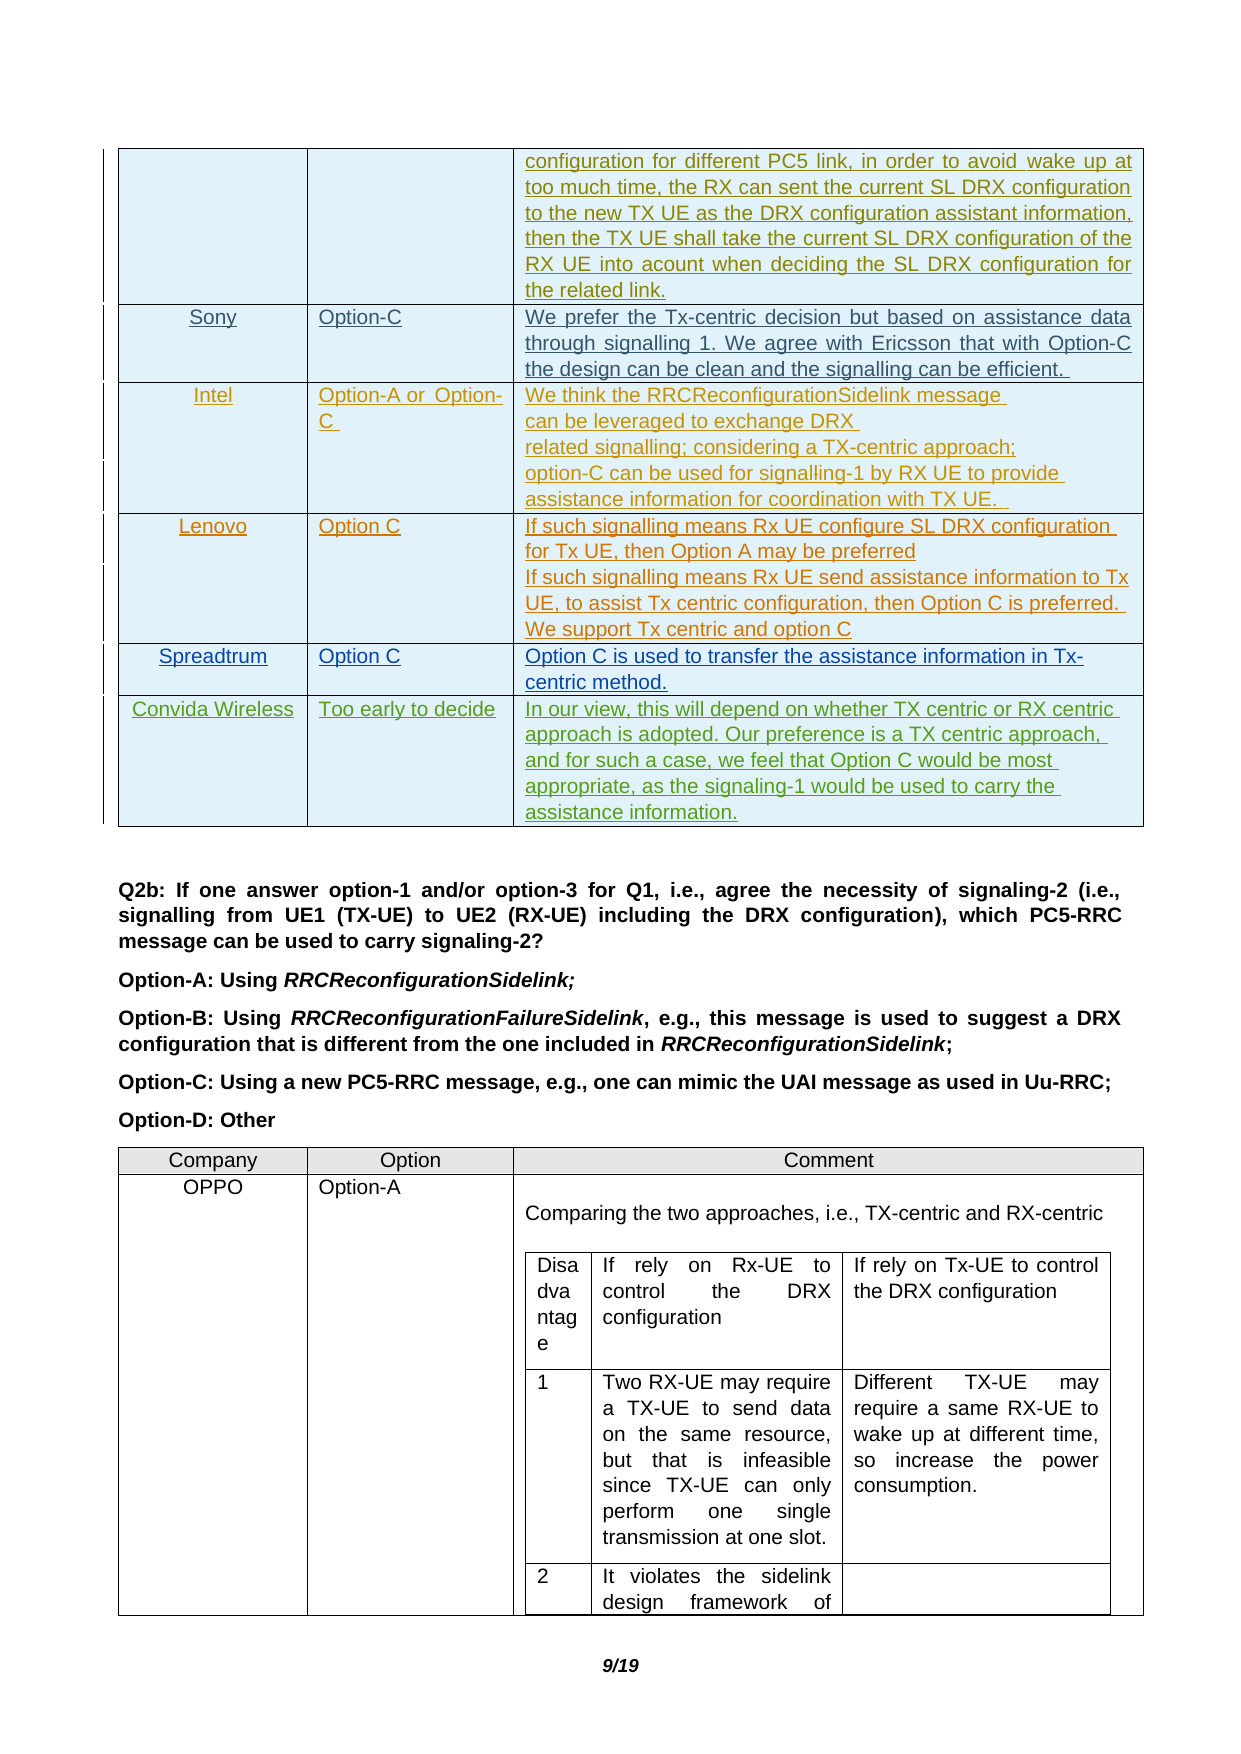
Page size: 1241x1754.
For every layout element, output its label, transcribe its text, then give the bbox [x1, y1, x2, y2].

text Option-B: Using RRCReconfigurationFailureSidelink, e.g., this message is used to suggest a DRX configuration that is different from the one included in RRCReconfigurationSidelink; [118, 1006, 1122, 1056]
text Option-A: Using RRCReconfigurationSidelink; [118, 967, 1122, 991]
table_cell Option-A [308, 1175, 513, 1615]
table_cell OPPO [119, 1175, 307, 1615]
table_header Comment [514, 1148, 1143, 1173]
text Q2b: If one answer option-1 and/or option-3 for Q1, i.e., agree the necessity of signaling-2 (i.e., signalling from UE1 (TX-UE) to UE2 (RX-UE) including the DRX configuration), which PC5-RRC message can be used to carry signaling-2? [118, 877, 1122, 953]
text Option-C: Using a new PC5-RRC message, e.g., one can mimic the UAI message as used in Uu-RRC; [118, 1070, 1122, 1094]
table_header Company [119, 1148, 307, 1173]
text Option-D: Other [118, 1108, 1122, 1132]
table_header Option [308, 1148, 513, 1173]
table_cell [514, 1175, 1143, 1615]
